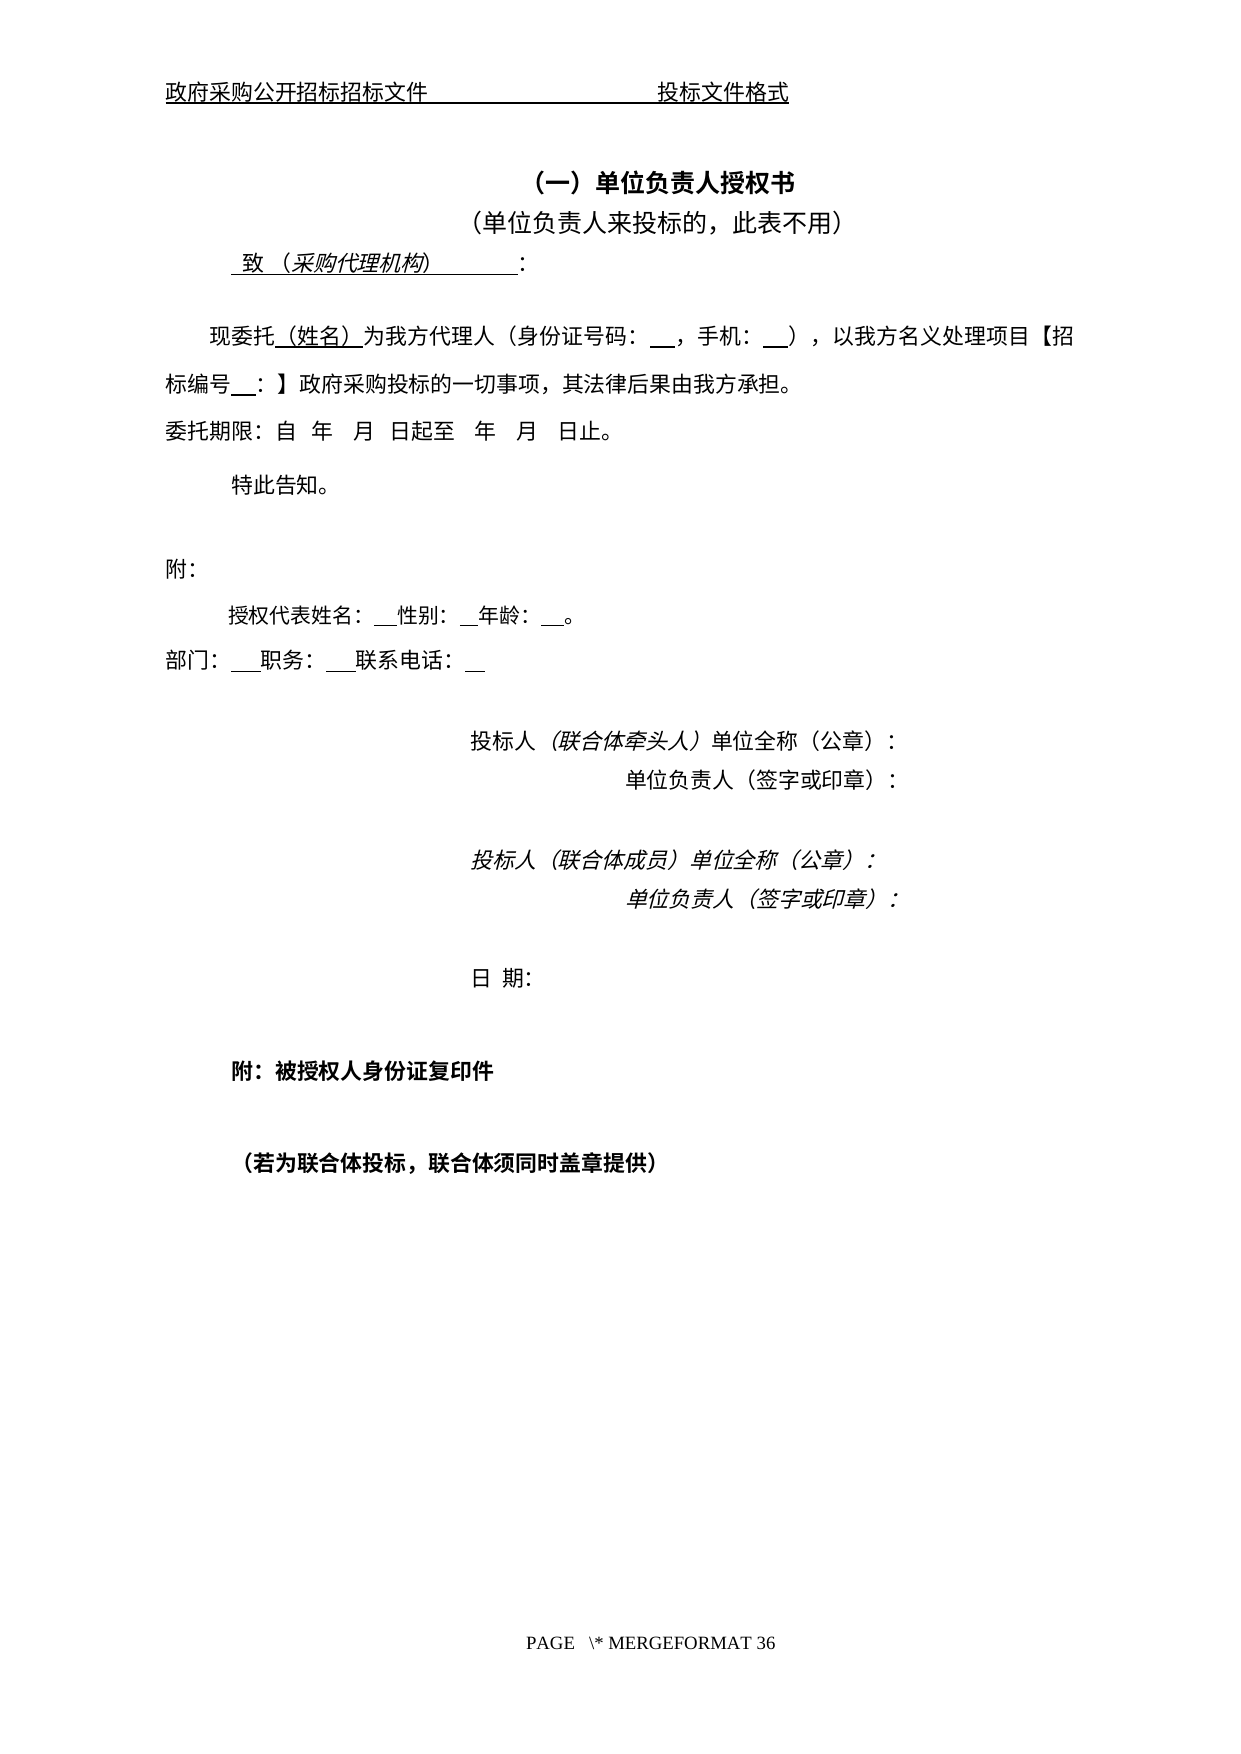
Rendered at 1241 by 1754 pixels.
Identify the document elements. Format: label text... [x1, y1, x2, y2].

text 投标人（联合体成员）单位全称（公章）： [165, 836, 1075, 876]
text 委托期限：自 年 月 日起至 年 月 日止。 [165, 414, 1075, 446]
text 单位负责人（签字或印章）： [165, 876, 1075, 916]
text 附： [165, 541, 1075, 586]
text （单位负责人来投标的，此表不用） [165, 201, 1075, 240]
text 单位负责人（签字或印章）： [165, 757, 1075, 797]
subtitle （一）单位负责人授权书 [165, 161, 1075, 201]
text 部门： 职务： 联系电话： [165, 632, 1075, 678]
text （若为联合体投标，联合体须同时盖章提供） [165, 1146, 1075, 1177]
text 现委托（姓名）为我方代理人（身份证号码： ，手机： ），以我方名义处理项目【招标编号 ：】政府采购投标的一切事项，其法律后果由我方承担。 [165, 319, 1075, 398]
text 投标人（联合体牵头人）单位全称（公章）： [165, 718, 1075, 757]
text 特此告知。 [165, 462, 1075, 501]
text 授权代表姓名： 性别： 年龄： 。 [165, 586, 1075, 632]
text 日 期： [165, 955, 1075, 995]
text 致 （采购代理机构） ： [165, 240, 1075, 280]
text 附：被授权人身份证复印件 [165, 1054, 1075, 1086]
